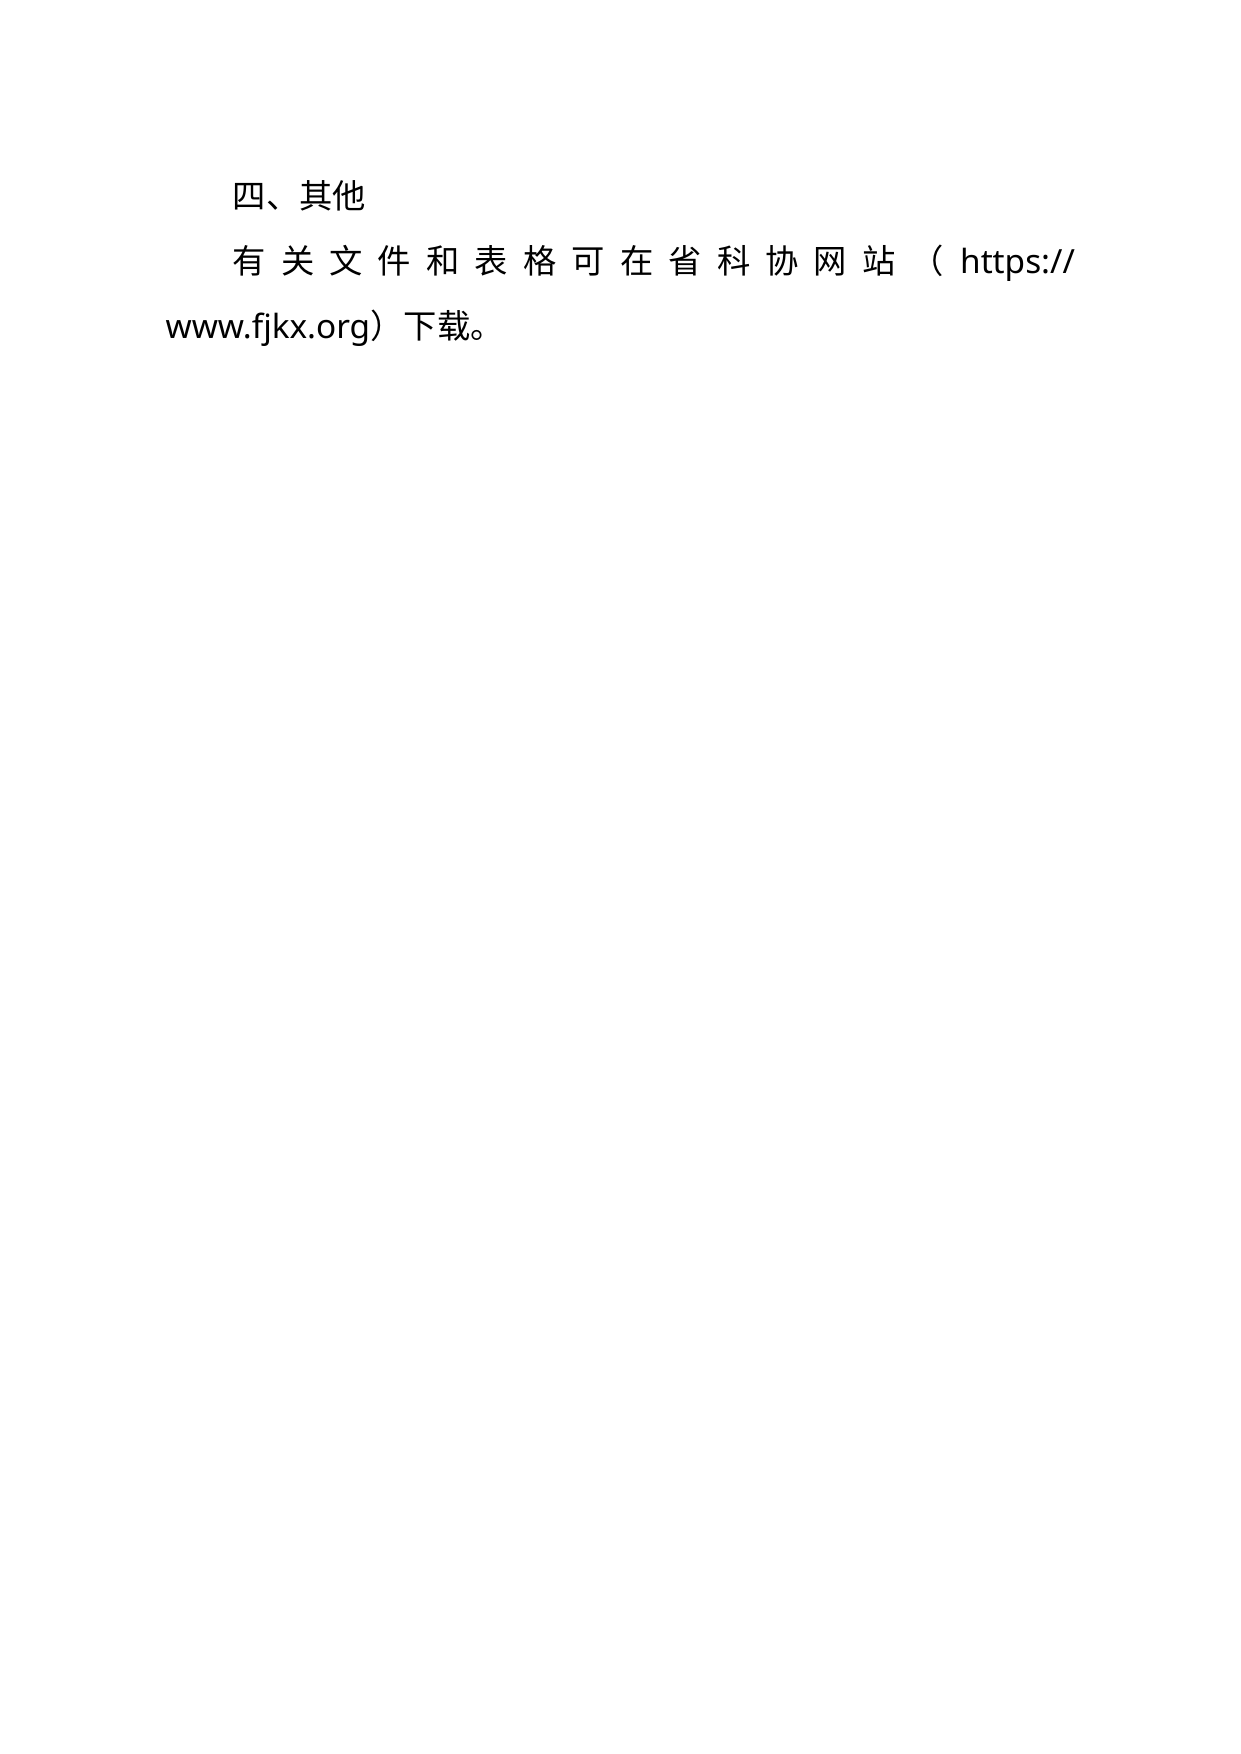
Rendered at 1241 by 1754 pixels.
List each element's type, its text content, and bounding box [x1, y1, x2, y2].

text 四、其他 [165, 162, 1075, 227]
text 有关文件和表格可在省科协网站（https://www.fjkx.org）下载。 [165, 227, 1075, 357]
